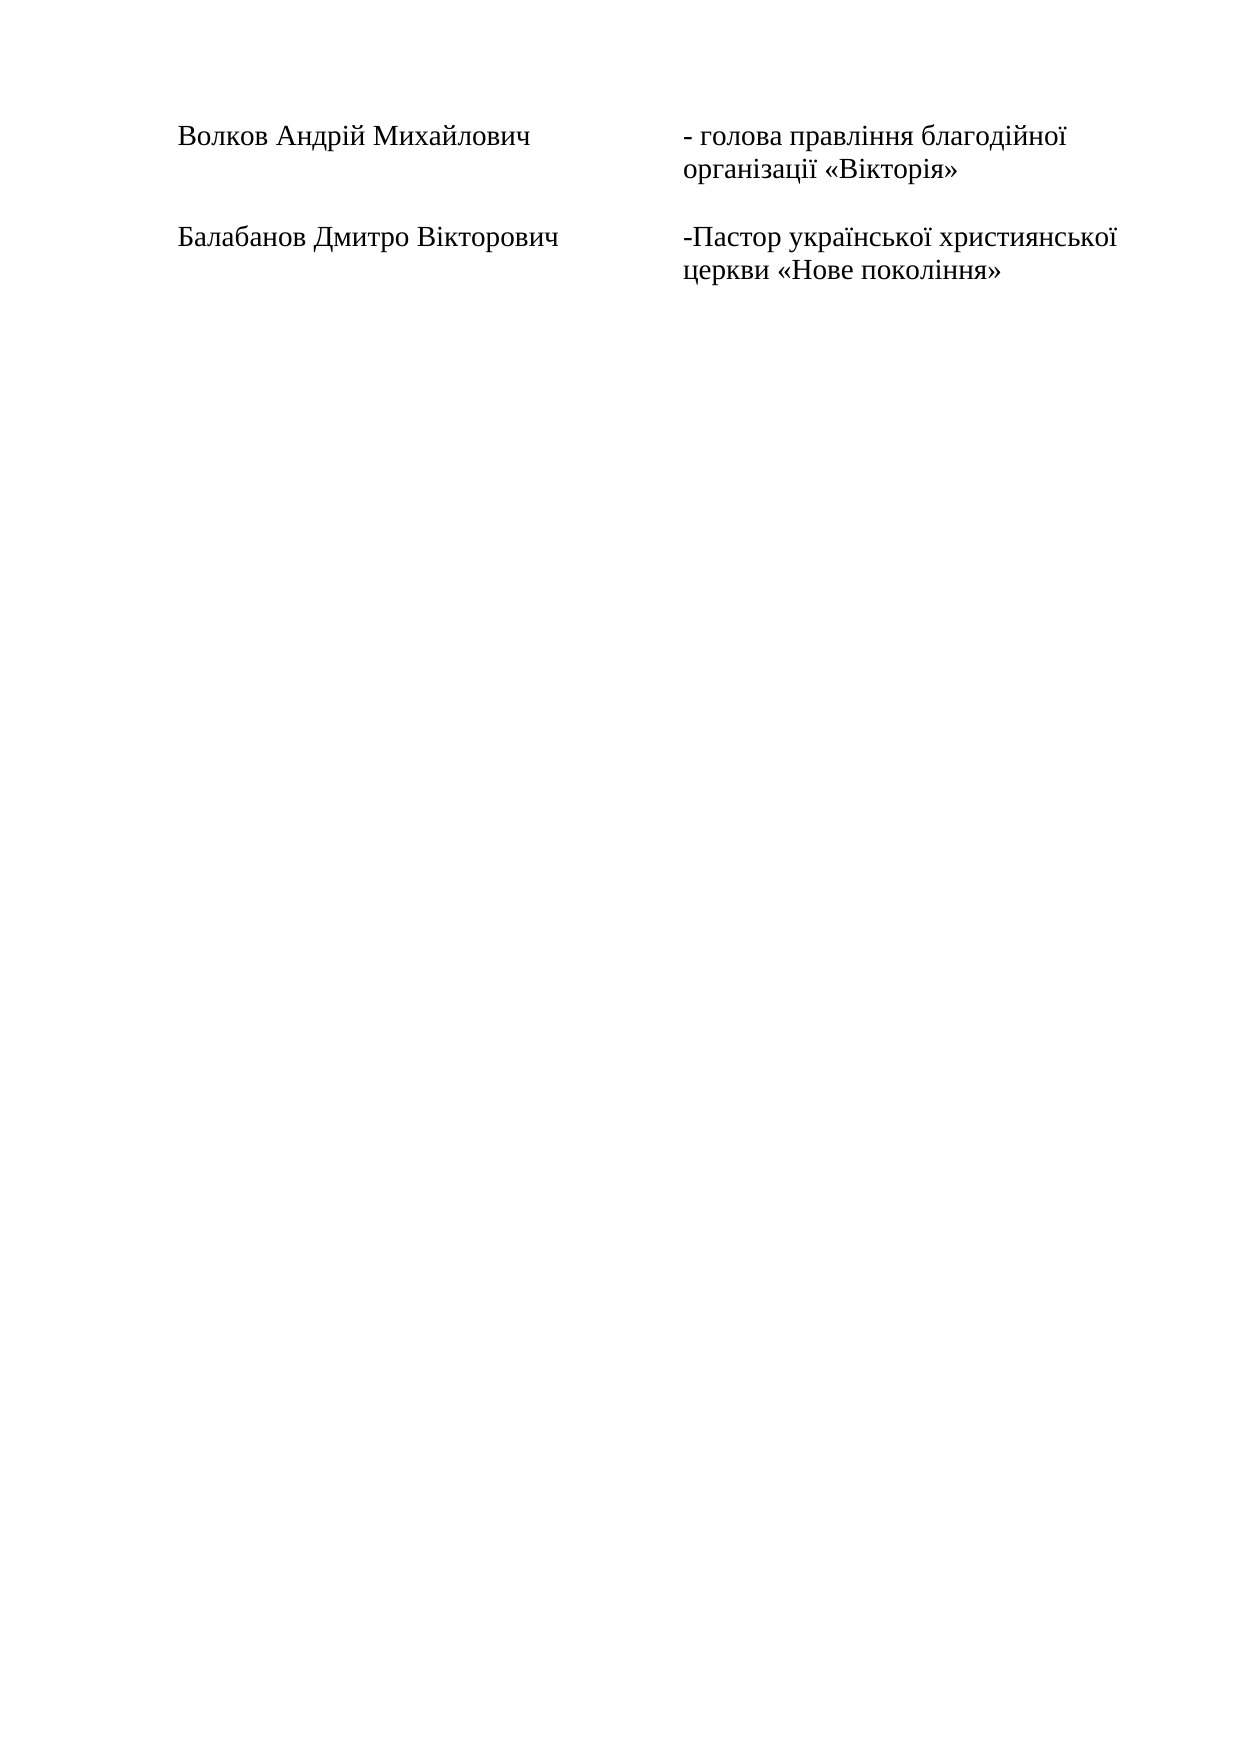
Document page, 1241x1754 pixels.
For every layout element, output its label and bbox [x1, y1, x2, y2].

table_cell [166, 118, 672, 347]
table_cell [672, 118, 1187, 347]
